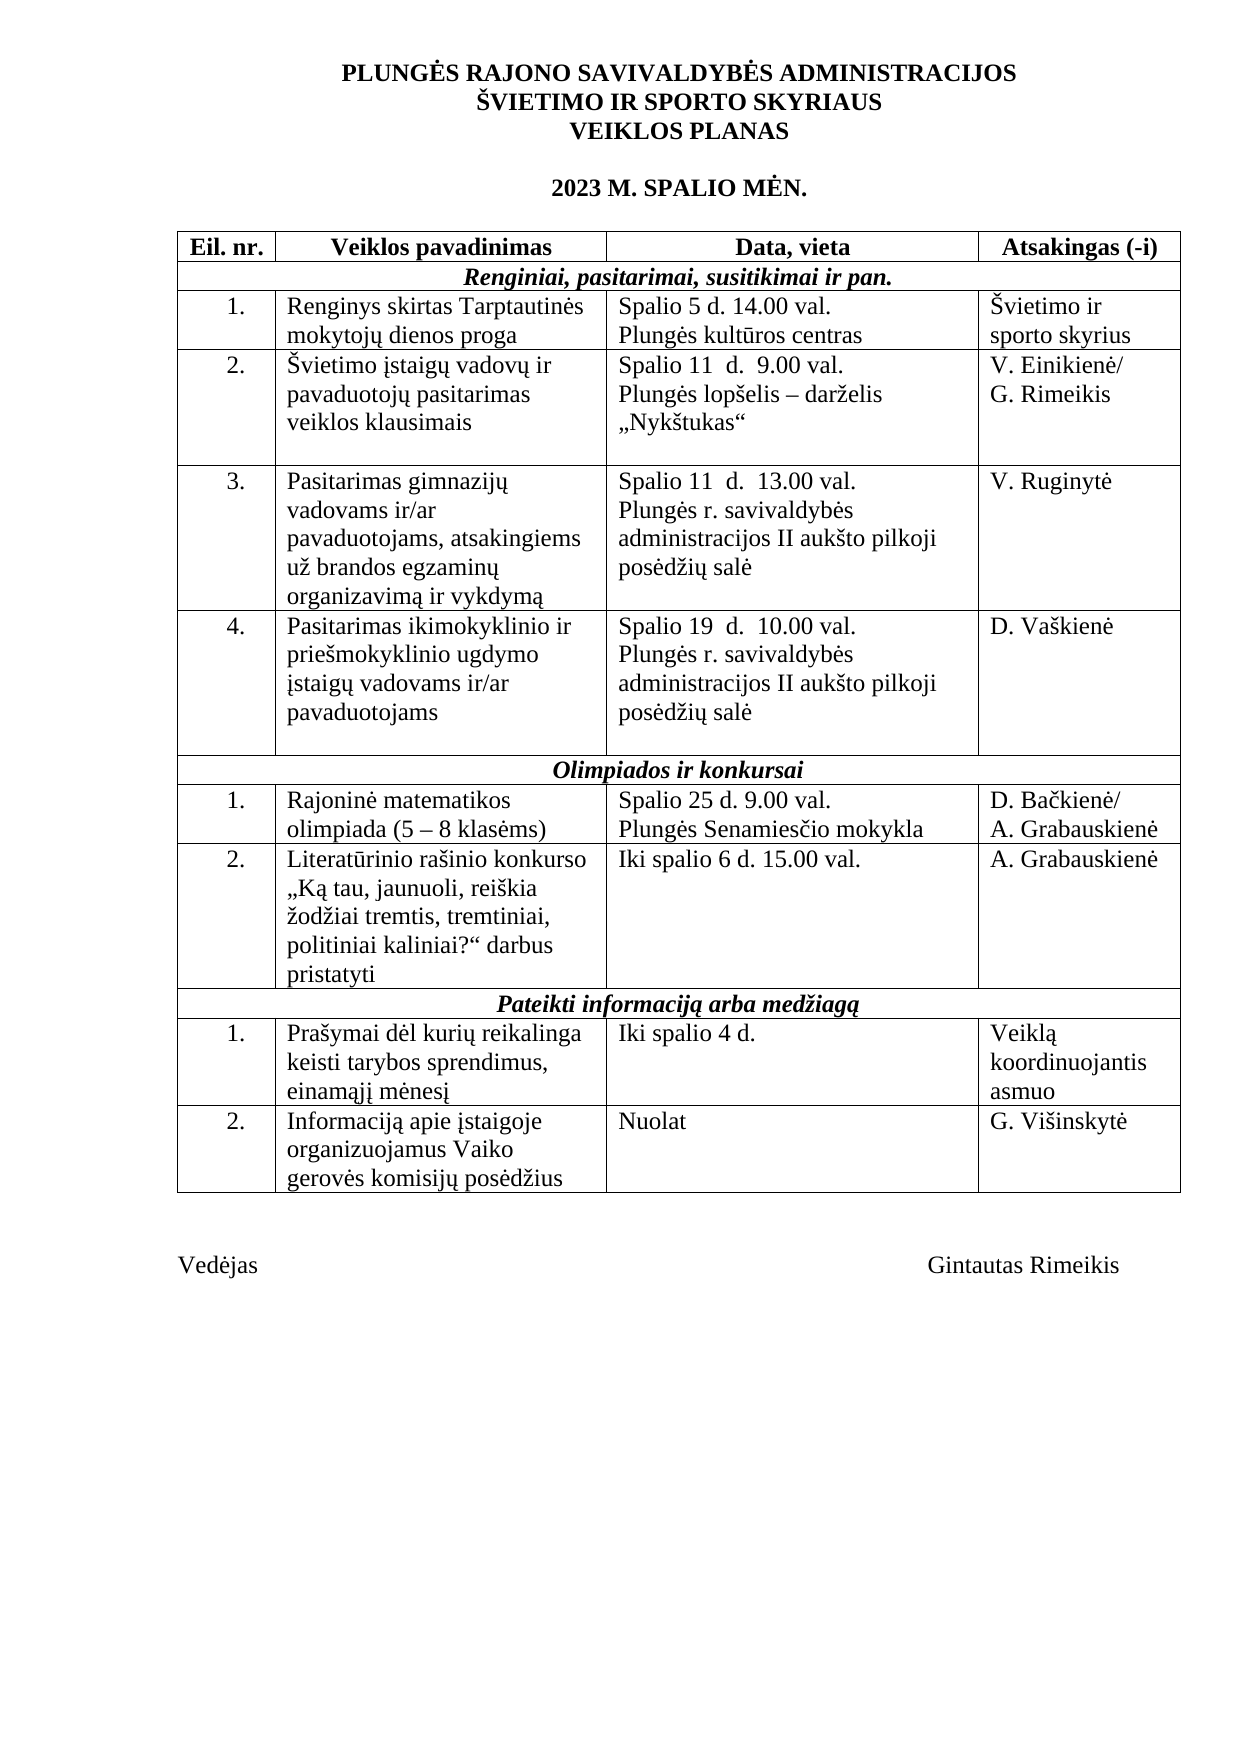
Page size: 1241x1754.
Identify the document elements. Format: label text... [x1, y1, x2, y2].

table_cell Spalio 5 d. 14.00 val. Plungės kultūros centras [607, 291, 978, 349]
table_cell Olimpiados ir konkursai [178, 756, 1180, 784]
table_cell [178, 466, 275, 610]
table_cell Prašymai dėl kurių reikalinga keisti tarybos sprendimus, einamąjį mėnesį [276, 1019, 606, 1105]
table_cell [178, 291, 275, 349]
text ŠVIETIMO IR SPORTO SKYRIAUS [177, 87, 1181, 116]
table_cell V. Einikienė/ G. Rimeikis [979, 350, 1180, 465]
table_cell Pateikti informaciją arba medžiagą [178, 989, 1180, 1017]
table_cell Švietimo įstaigų vadovų ir pavaduotojų pasitarimas veiklos klausimais [276, 350, 606, 465]
table_cell Veiklą koordinuojantis asmuo [979, 1019, 1180, 1105]
table_cell [178, 1019, 275, 1105]
text PLUNGĖS RAJONO SAVIVALDYBĖS ADMINISTRACIJOS [177, 58, 1181, 87]
table_cell [178, 611, 275, 754]
table_cell G. Višinskytė [979, 1106, 1180, 1192]
table_cell Pasitarimas gimnazijų vadovams ir/ar pavaduotojams, atsakingiems už brandos egzaminų organizavimą ir vykdymą [276, 466, 606, 610]
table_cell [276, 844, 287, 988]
table_cell [178, 785, 275, 843]
table_cell [178, 1106, 275, 1192]
table_cell Iki spalio 6 d. 15.00 val. [607, 844, 978, 988]
table_cell Švietimo ir sporto skyrius [979, 291, 1180, 349]
table_cell Literatūrinio rašinio konkurso „Ką tau, jaunuoli, reiškia žodžiai tremtis, tremtiniai, politiniai kaliniai?“ darbus pristatyti [376, 844, 606, 988]
table_cell Renginys skirtas Tarptautinės mokytojų dienos proga [276, 291, 606, 349]
table_cell Pasitarimas ikimokyklinio ir priešmokyklinio ugdymo įstaigų vadovams ir/ar pavaduotojams [276, 611, 606, 754]
table_cell Spalio 11 d. 13.00 val. Plungės r. savivaldybės administracijos II aukšto pilkoji posėdžių salė [607, 466, 978, 610]
table_cell D. Vaškienė [979, 611, 1180, 754]
table_header Atsakingas (-i) [979, 232, 1180, 261]
table_cell [178, 844, 275, 988]
table_header Veiklos pavadinimas [276, 232, 606, 261]
table_cell Rajoninė matematikos olimpiada (5 – 8 klasėms) [276, 785, 606, 843]
table_cell Nuolat [607, 1106, 978, 1192]
table_cell Informaciją apie įstaigoje organizuojamus Vaiko gerovės komisijų posėdžius [276, 1106, 606, 1192]
text 2023 M. SPALIO MĖN. [177, 173, 1181, 202]
table_cell Renginiai, pasitarimai, susitikimai ir pan. [178, 262, 1180, 290]
table_cell Iki spalio 4 d. [607, 1019, 978, 1105]
table_header Eil. nr. [178, 232, 275, 261]
table_cell V. Ruginytė [979, 466, 1180, 610]
text VEIKLOS PLANAS [177, 116, 1181, 144]
table_cell A. Grabauskienė [979, 844, 1180, 988]
table_cell Spalio 11 d. 9.00 val. Plungės lopšelis – darželis „Nykštukas“ [607, 350, 978, 465]
table_cell Spalio 19 d. 10.00 val. Plungės r. savivaldybės administracijos II aukšto pilkoji posėdžių salė [607, 611, 978, 754]
table_cell D. Bačkienė/ A. Grabauskienė [979, 785, 1180, 843]
table_cell Spalio 25 d. 9.00 val. Plungės Senamiesčio mokykla [607, 785, 978, 843]
table_cell [178, 350, 275, 465]
table_header Data, vieta [607, 232, 978, 261]
text Vedėjas Gintautas Rimeikis [177, 1251, 1181, 1279]
